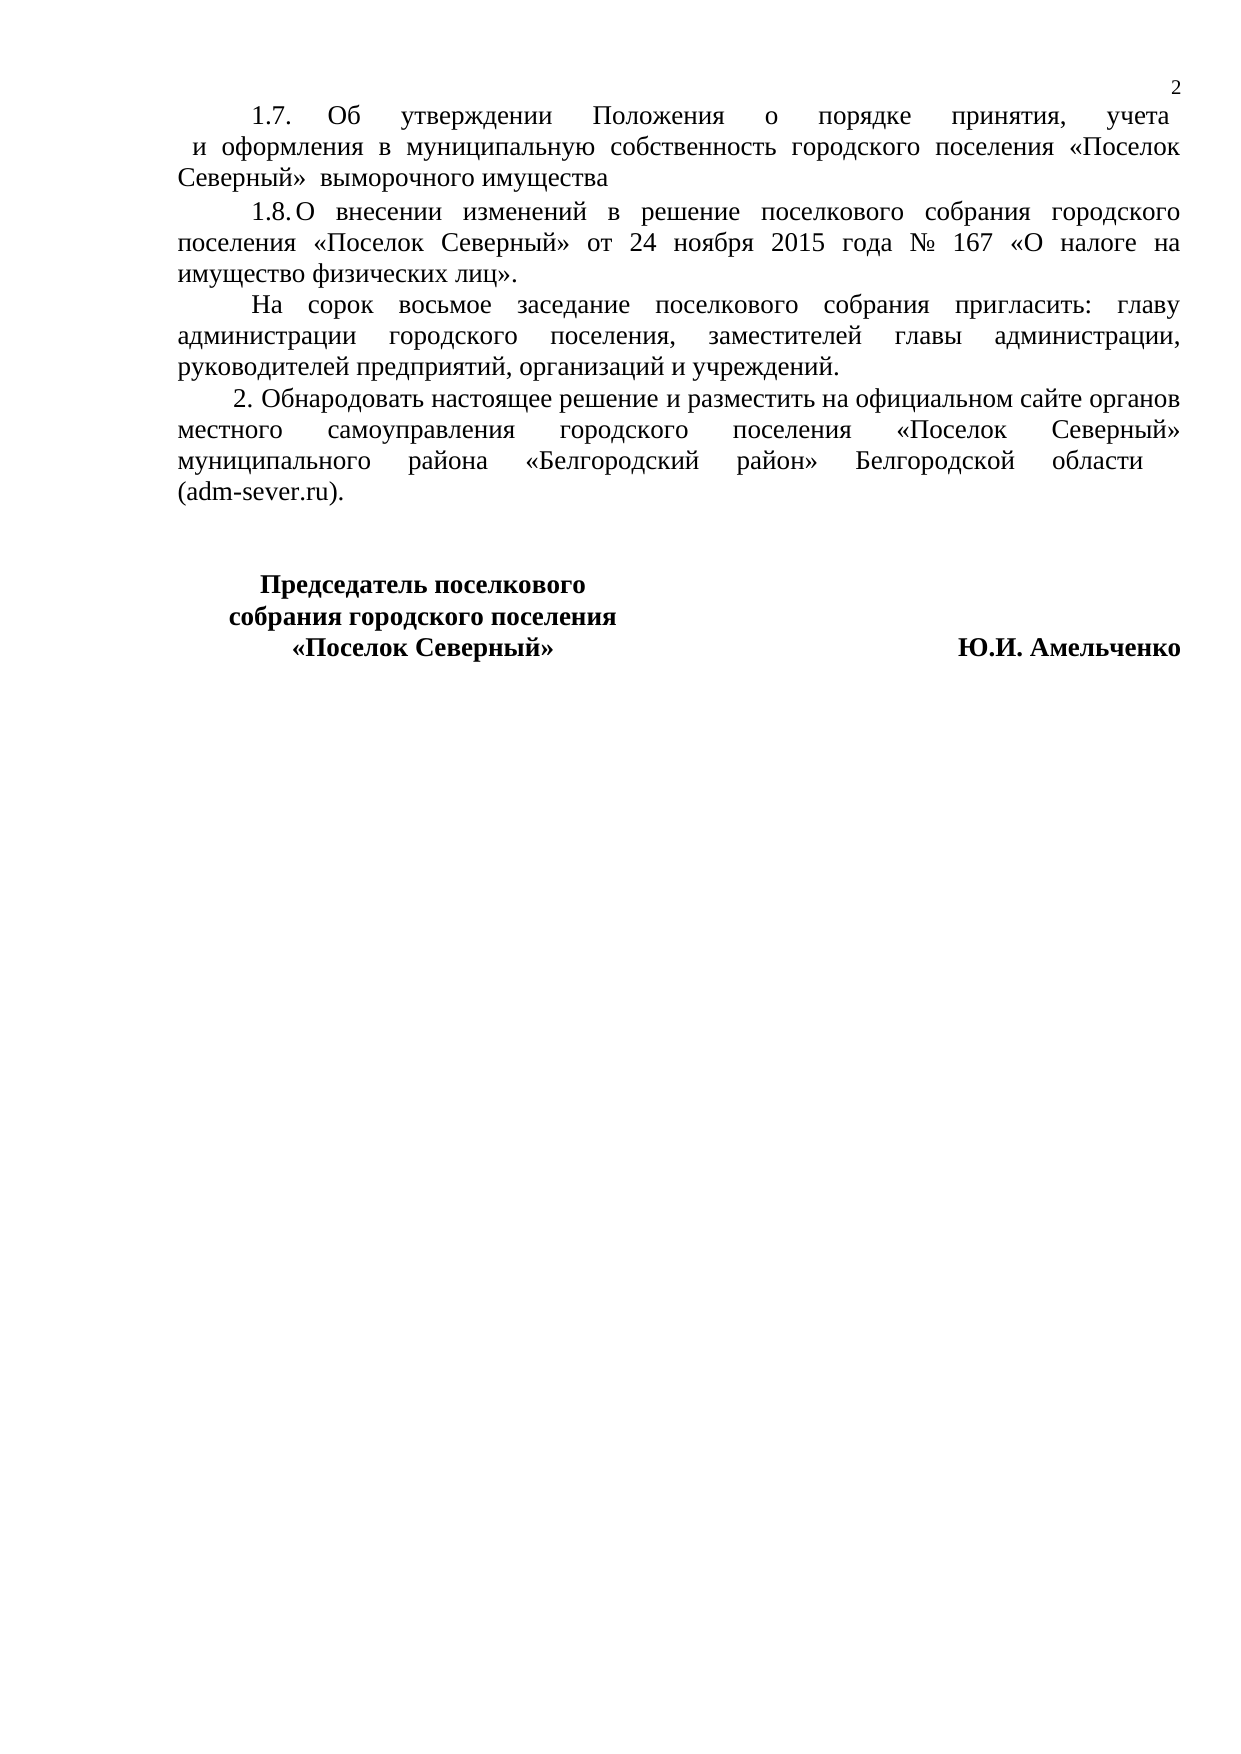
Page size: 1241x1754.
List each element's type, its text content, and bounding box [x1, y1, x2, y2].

table_header Председатель поселкового собрания городского поселения «Поселок Северный» [166, 569, 679, 662]
table_header Ю.И. Амельченко [680, 569, 1192, 662]
list О внесении изменений в решение поселкового собрания городского поселения «Поселок Северный» от 24 ноября 2015 года № 167 «О налоге на имущество физических лиц». [177, 195, 1181, 288]
text 2. Обнародовать настоящее решение и разместить на официальном сайте органов местного самоуправления городского поселения «Поселок Северный» муниципального района «Белгородский район» Белгородской области (adm-sever.ru). [177, 382, 1181, 506]
list Об утверждении Положения о порядке принятия, учета и оформления в муниципальную собственность городского поселения «Поселок Северный» выморочного имущества [177, 99, 1181, 195]
text На сорок восьмое заседание поселкового собрания пригласить: главу администрации городского поселения, заместителей главы администрации, руководителей предприятий, организаций и учреждений. [177, 288, 1181, 382]
